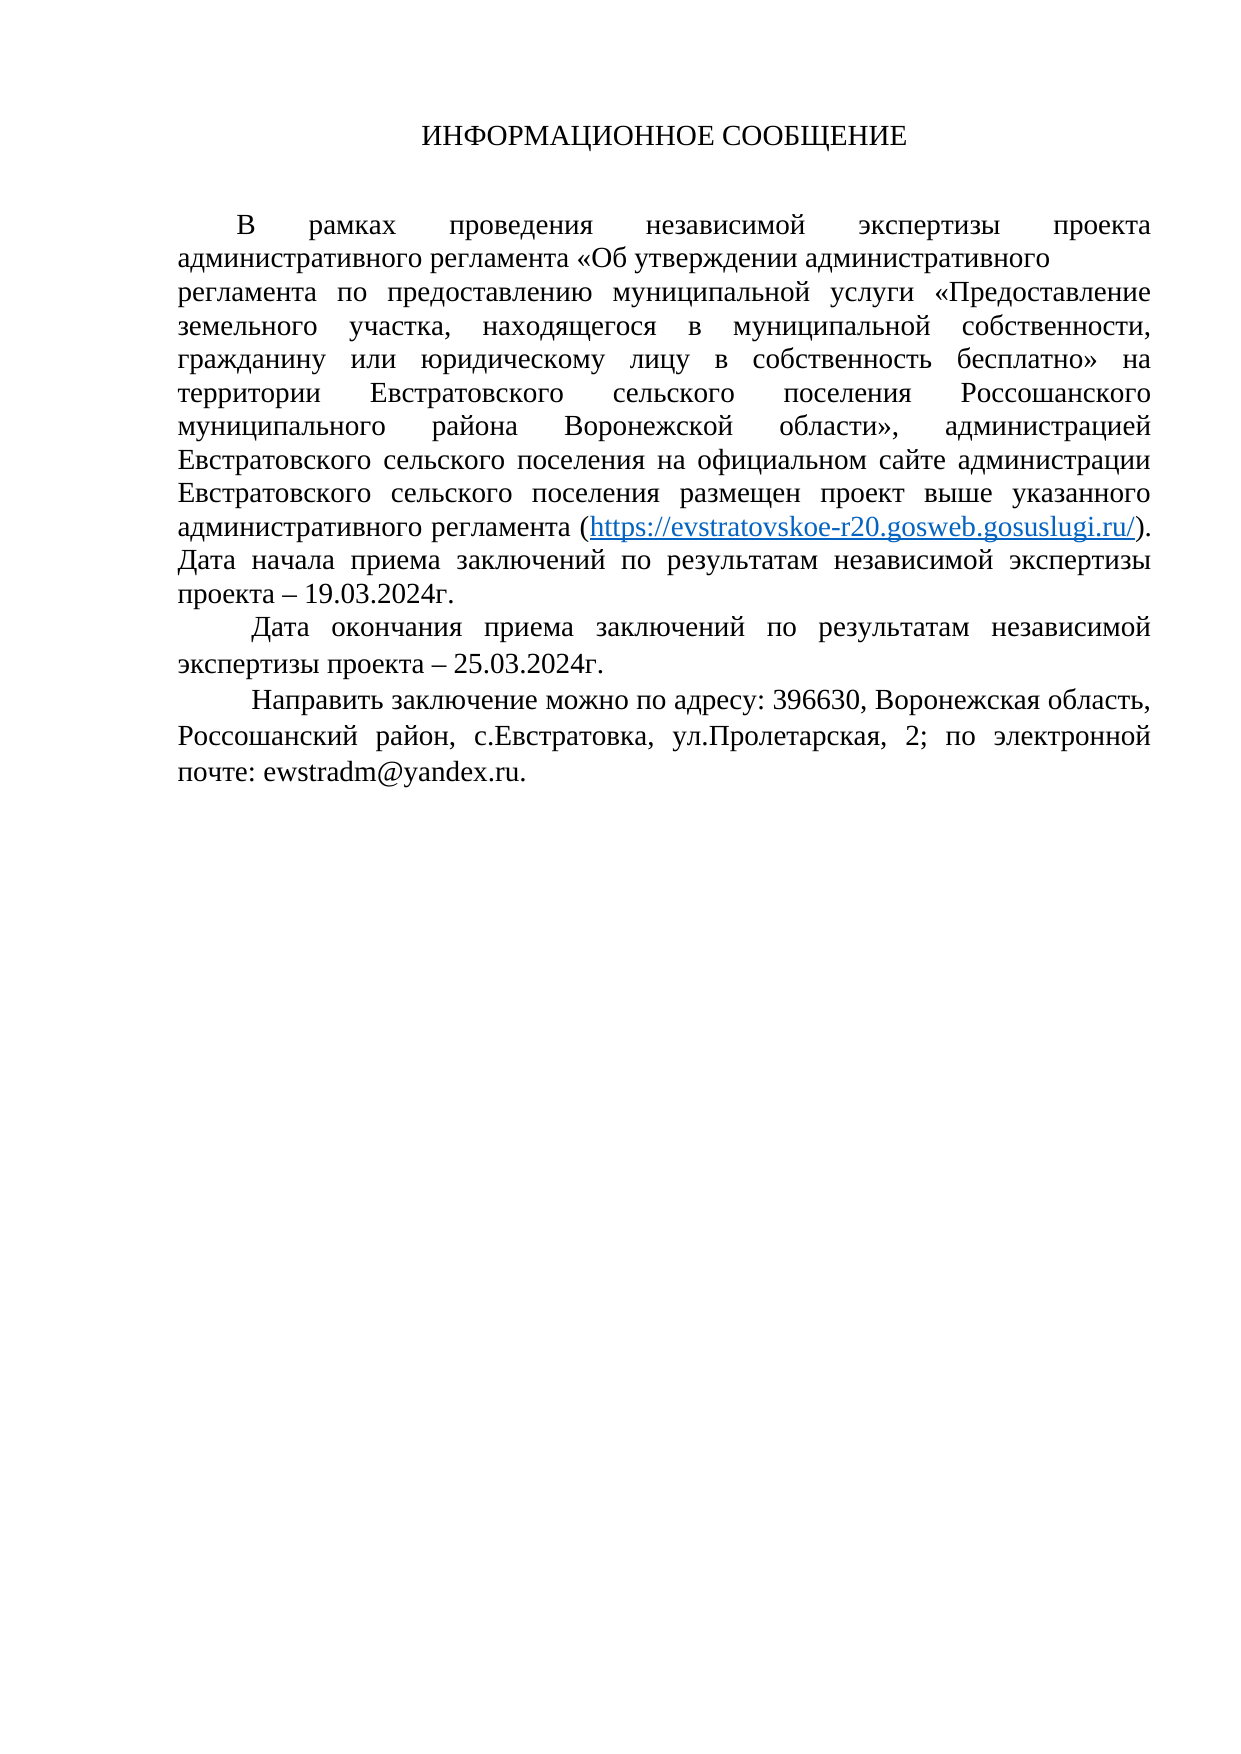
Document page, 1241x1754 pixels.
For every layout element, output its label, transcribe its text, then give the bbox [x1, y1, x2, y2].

text регламента по предоставлению муниципальной услуги «Предоставление земельного участка, находящегося в муниципальной собственности, гражданину или юридическому лицу в собственность бесплатно» на территории Евстратовского сельского поселения Россошанского муниципального района Воронежской области», администрацией Евстратовского сельского поселения на официальном сайте администрации Евстратовского сельского поселения размещен проект выше указанного административного регламента (https://evstratovskoe-r20.gosweb.gosuslugi.ru/). Дата начала приема заключений по результатам независимой экспертизы проекта – 19.03.2024г. [177, 274, 1152, 609]
text В рамках проведения независимой экспертизы проекта административного регламента «Об утверждении административного [177, 207, 1152, 274]
text Дата окончания приема заключений по результатам независимой экспертизы проекта – 25.03.2024г. [177, 609, 1152, 679]
text Направить заключение можно по адресу: 396630, Воронежская область, Россошанский район, с.Евстратовка, ул.Пролетарская, 2; по электронной почте: ewstradm@yandex.ru. [177, 682, 1152, 788]
text ИНФОРМАЦИОННОЕ СООБЩЕНИЕ [177, 118, 1152, 152]
